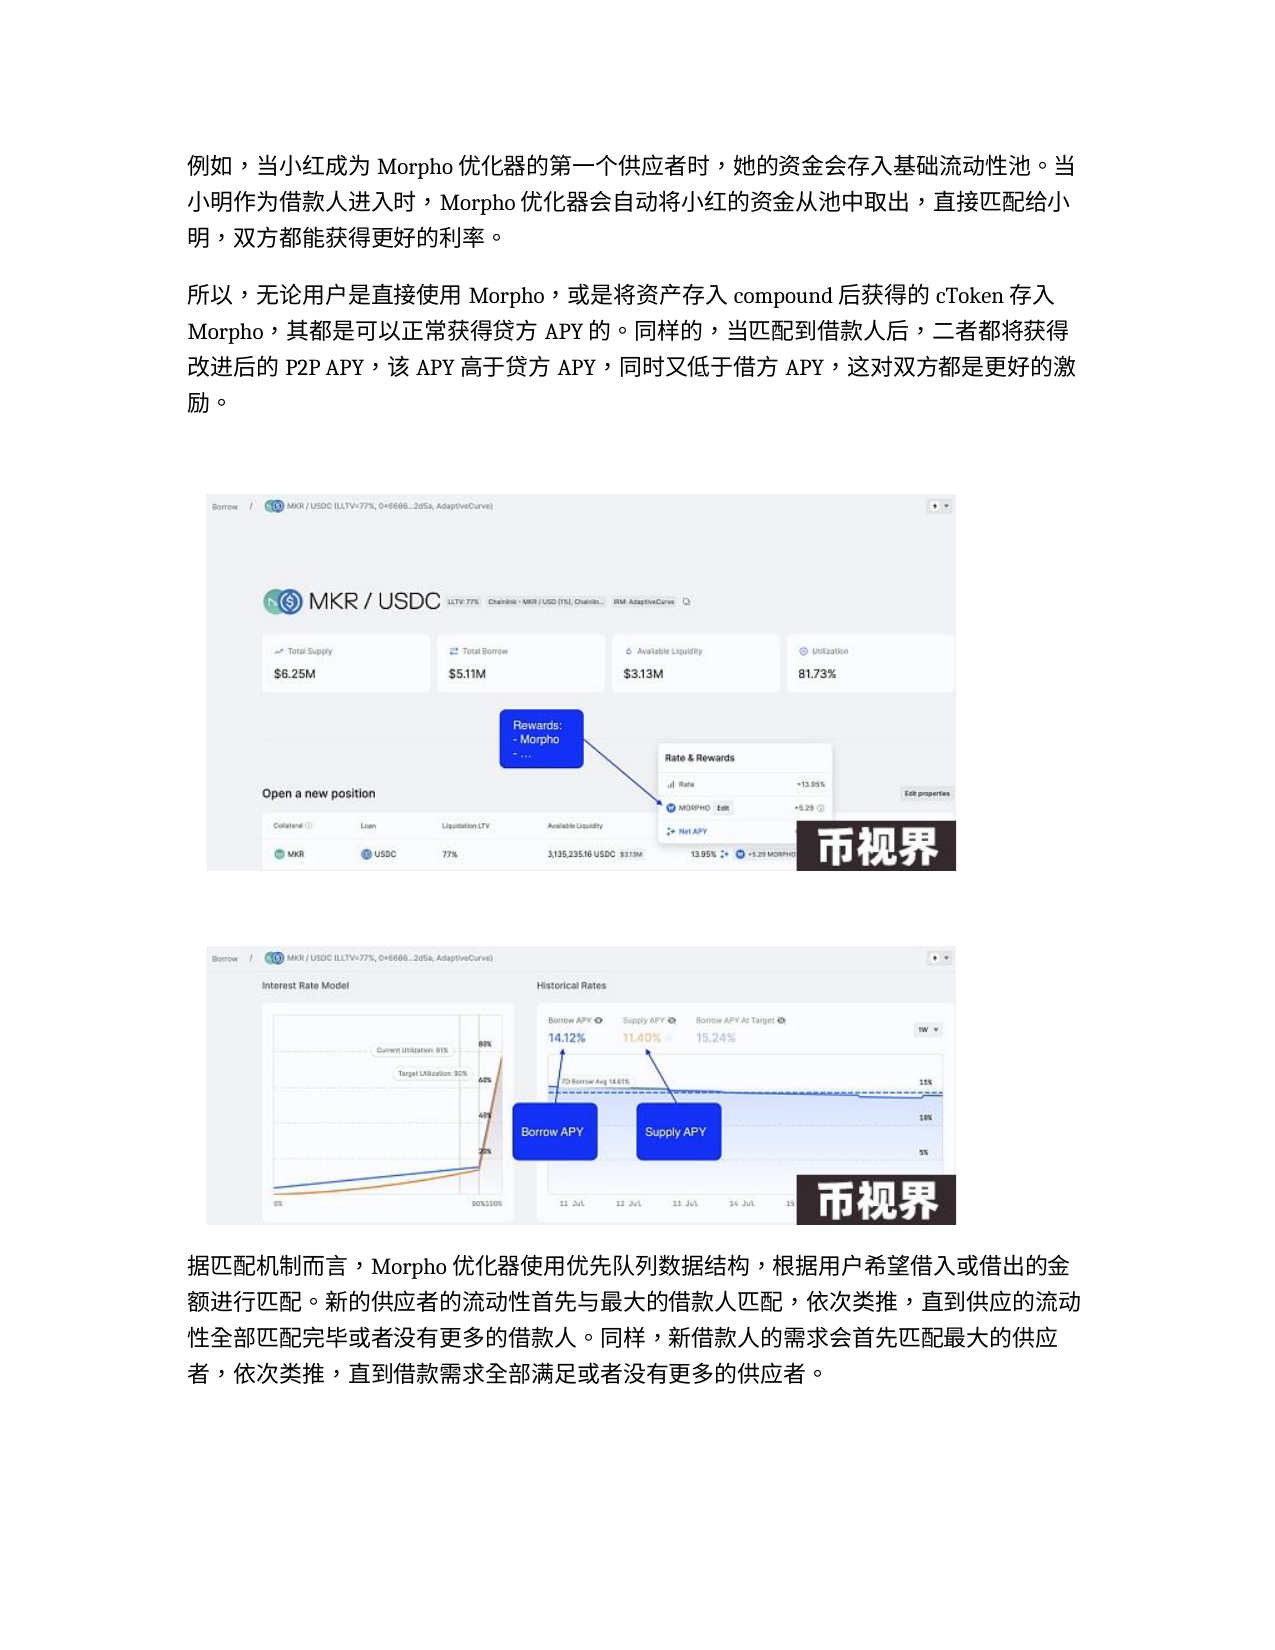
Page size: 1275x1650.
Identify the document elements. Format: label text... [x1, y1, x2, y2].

text 所以，无论用户是直接使用 Morpho，或是将资产存入 compound 后获得的 cToken 存入 Morpho，其都是可以正常获得贷方 APY 的。同样的，当匹配到借款人后，二者都将获得改进后的 P2P APY，该 APY 高于贷方 APY，同时又低于借方 APY，这对双方都是更好的激励。 [187, 279, 1087, 418]
picture [206, 494, 957, 871]
text 例如，当小红成为 Morpho 优化器的第一个供应者时，她的资金会存入基础流动性池。当小明作为借款人进入时，Morpho 优化器会自动将小红的资金从池中取出，直接匹配给小明，双方都能获得更好的利率。 [187, 150, 1087, 253]
picture [206, 946, 957, 1225]
text 据匹配机制而言，Morpho 优化器使用优先队列数据结构，根据用户希望借入或借出的金额进行匹配。新的供应者的流动性首先与最大的借款人匹配，依次类推，直到供应的流动性全部匹配完毕或者没有更多的借款人。同样，新借款人的需求会首先匹配最大的供应者，依次类推，直到借款需求全部满足或者没有更多的供应者。 [187, 1250, 1087, 1389]
